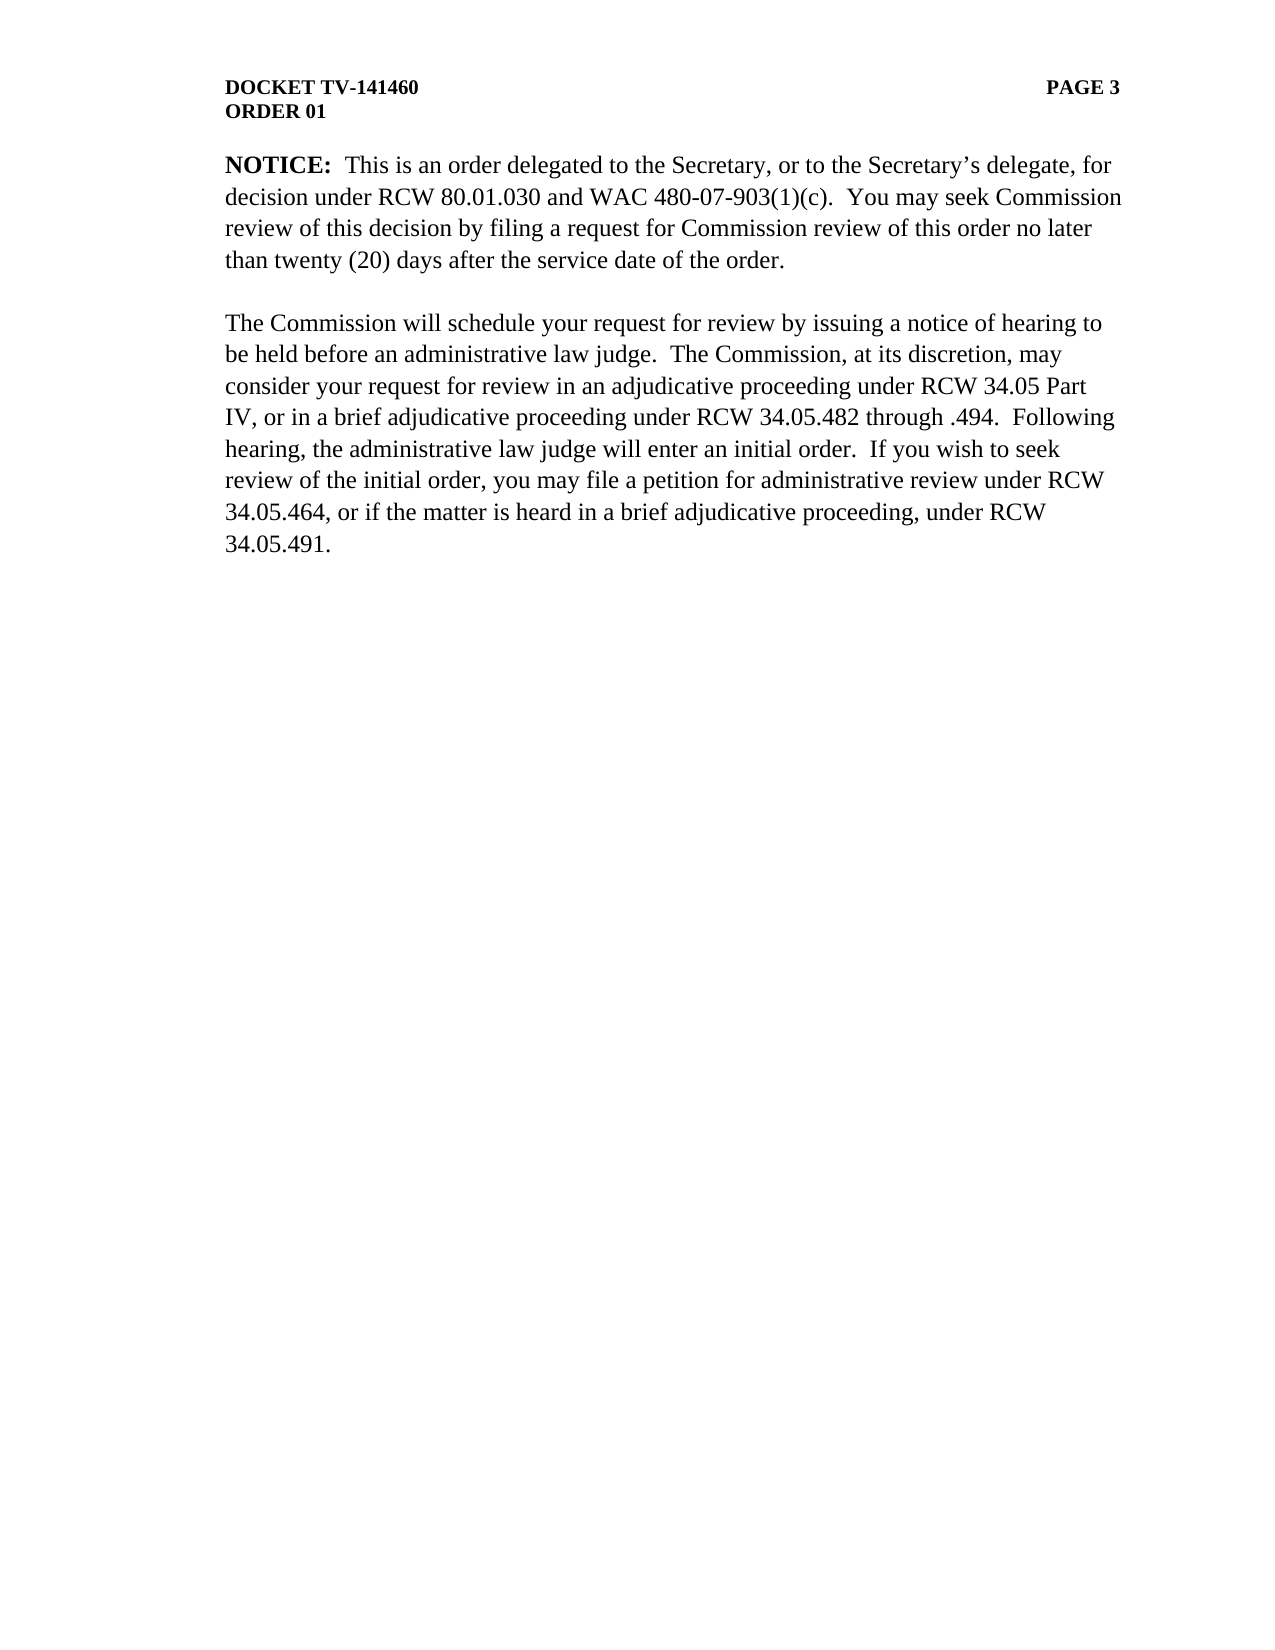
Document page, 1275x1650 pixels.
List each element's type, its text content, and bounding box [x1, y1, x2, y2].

text NOTICE: This is an order delegated to the Secretary, or to the Secretary’s delegate, for decision under RCW 80.01.030 and WAC 480-07-903(1)(c). You may seek Commission review of this decision by filing a request for Commission review of this order no later than twenty (20) days after the service date of the order. [225, 150, 1125, 273]
text The Commission will schedule your request for review by issuing a notice of hearing to be held before an administrative law judge. The Commission, at its discretion, may consider your request for review in an adjudicative proceeding under RCW 34.05 Part IV, or in a brief adjudicative proceeding under RCW 34.05.482 through .494. Following hearing, the administrative law judge will enter an initial order. If you wish to seek review of the initial order, you may file a petition for administrative review under RCW 34.05.464, or if the matter is heard in a brief adjudicative proceeding, under RCW 34.05.491. [225, 308, 1125, 557]
